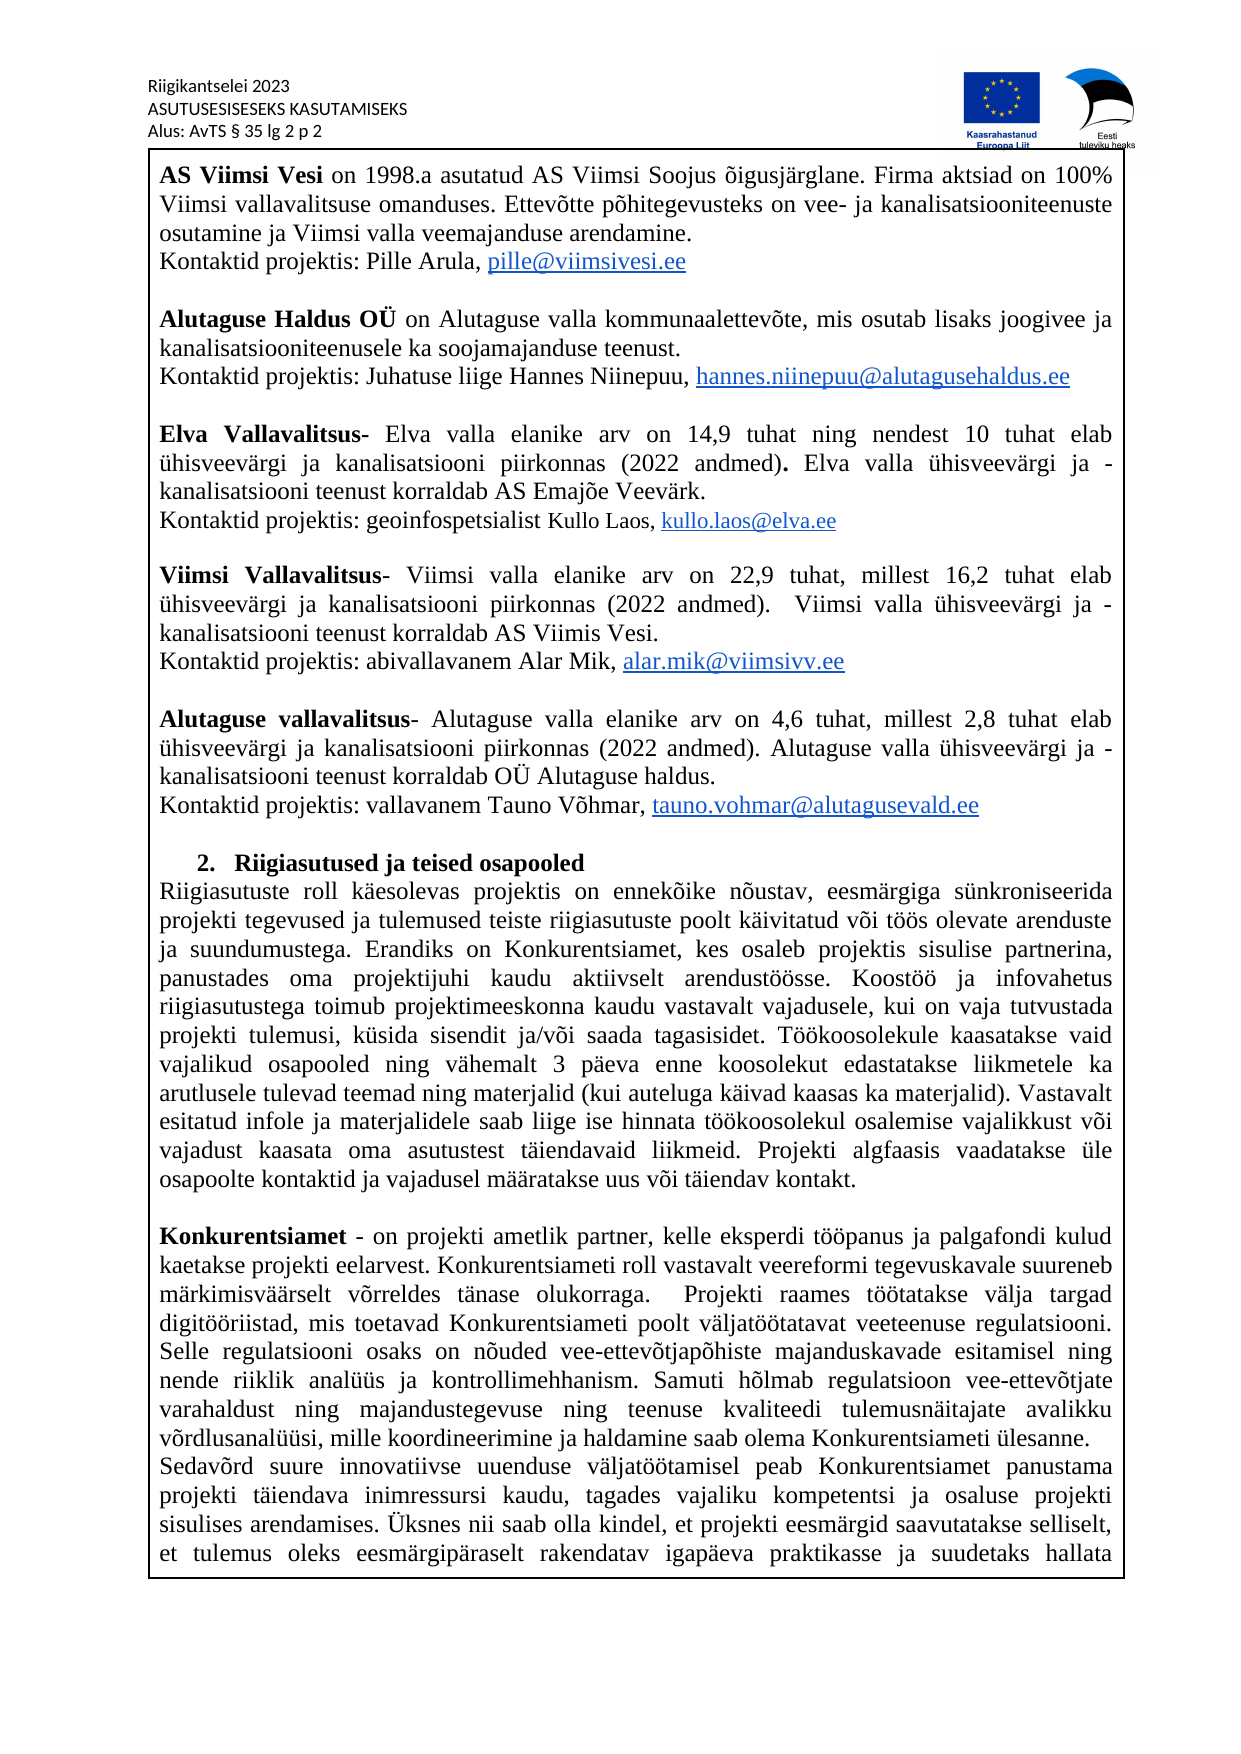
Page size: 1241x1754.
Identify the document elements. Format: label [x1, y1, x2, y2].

table_cell [150, 150, 1123, 1577]
picture [939, 46, 1159, 175]
